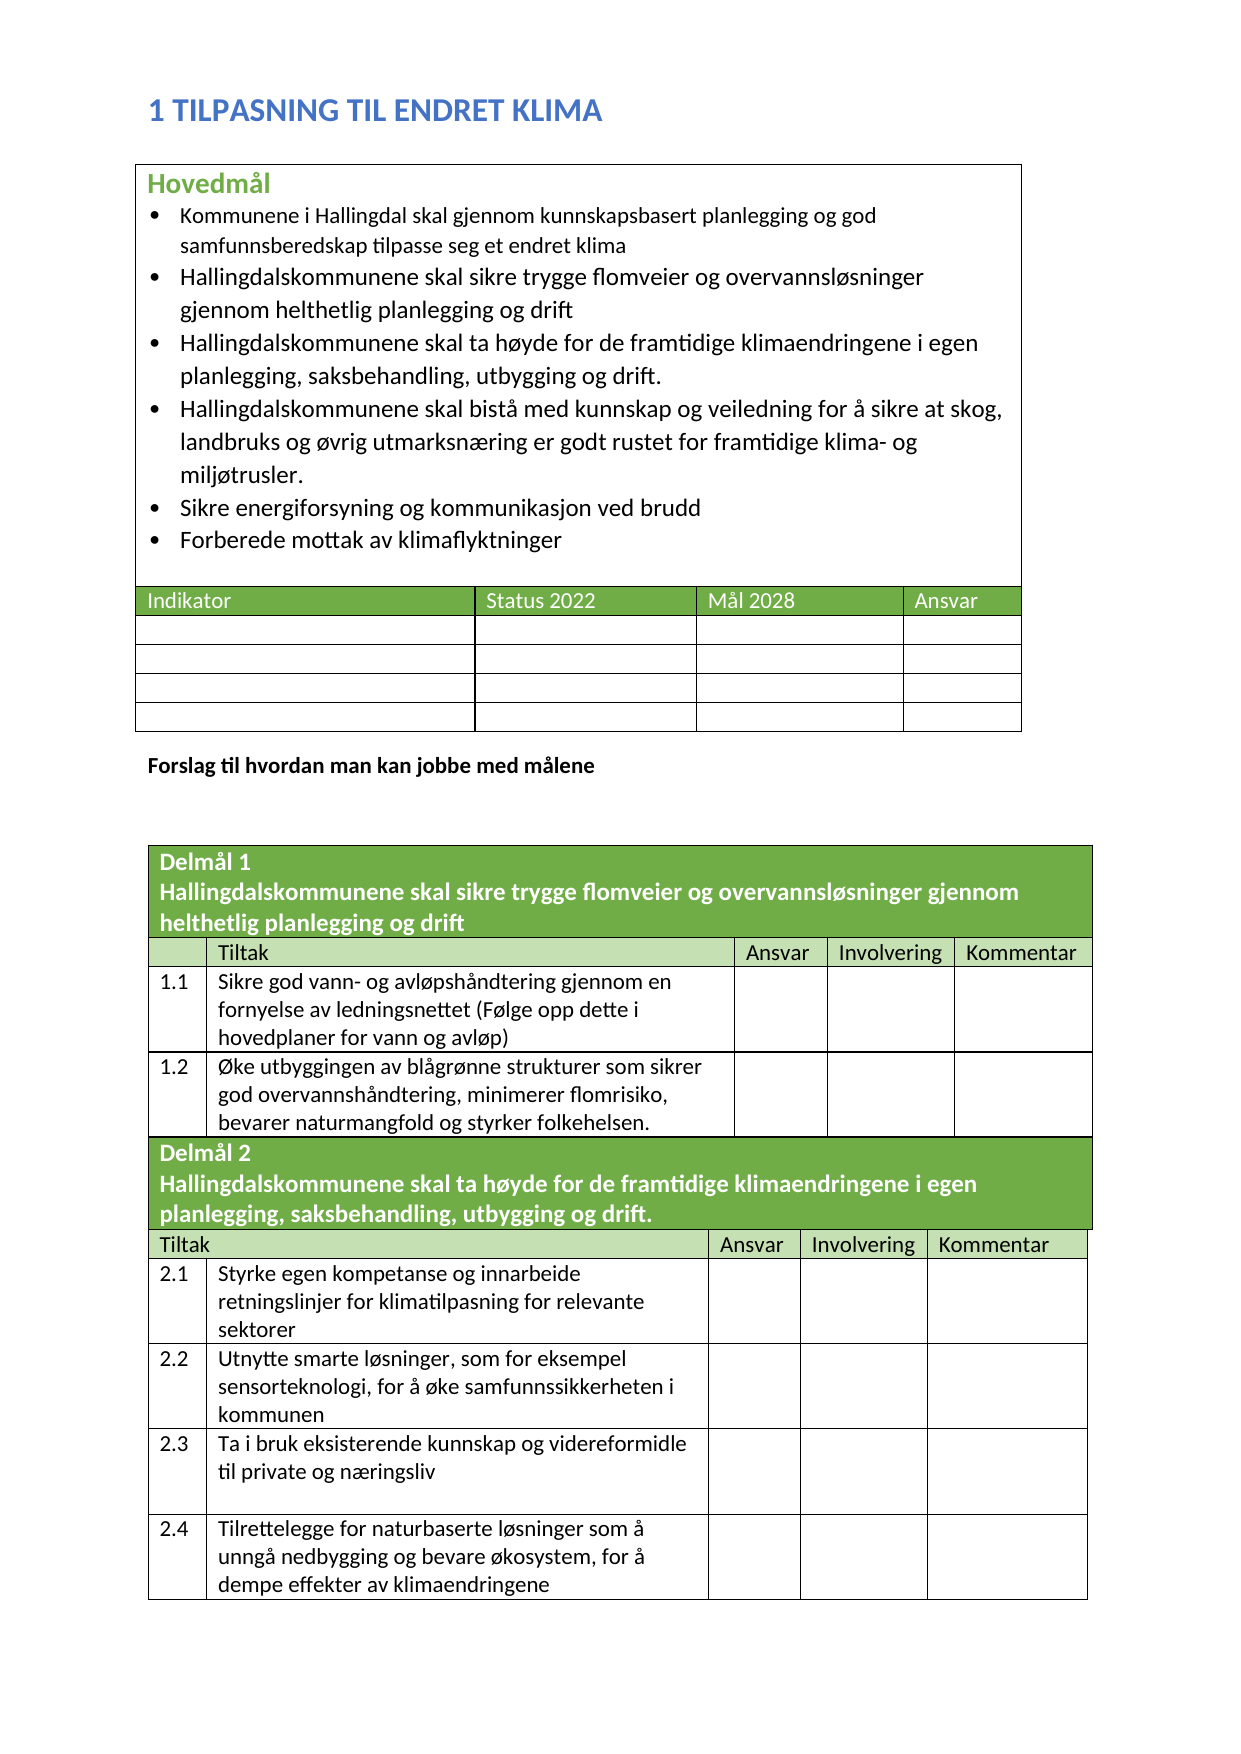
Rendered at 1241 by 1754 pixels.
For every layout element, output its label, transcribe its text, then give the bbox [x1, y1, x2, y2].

table_cell [955, 1053, 1092, 1136]
table_cell [735, 967, 827, 1051]
table_cell [136, 616, 474, 644]
table_cell [149, 938, 206, 966]
table_cell Delmål 2 Hallingdalskommunene skal ta høyde for de framtidige klimaendringene i egen planlegging, saksbehandling, utbygging og drift. [149, 1138, 1092, 1229]
table_header Hovedmål Kommunene i Hallingdal skal gjennom kunnskapsbasert planlegging og god samfunnsberedskap tilpasse seg et endret klima Hallingdalskommunene skal sikre trygge flomveier og overvannsløsninger gjennom helthetlig planlegging og drift Hallingdalskommunene skal ta høyde for de framtidige klimaendringene i egen planlegging, saksbehandling, utbygging og drift. Hallingdalskommunene skal bistå med kunnskap og veiledning for å sikre at skog, landbruks og øvrig utmarksnæring er godt rustet for framtidige klima- og miljøtrusler. Sikre energiforsyning og kommunikasjon ved brudd Forberede mottak av klimaflyktninger [136, 165, 1021, 586]
table_cell [928, 1429, 1087, 1513]
table_cell Ta i bruk eksisterende kunnskap og videreformidle til private og næringsliv [207, 1429, 708, 1513]
table_cell [476, 616, 696, 644]
table_cell Involvering [828, 938, 954, 966]
table_cell [136, 645, 474, 673]
table_cell [709, 1429, 800, 1513]
table_cell Involvering [801, 1230, 927, 1258]
table_cell Tiltak [207, 938, 734, 966]
table_cell [136, 674, 474, 702]
table_cell [928, 1344, 1087, 1428]
table_cell Tiltak [149, 1230, 708, 1258]
table_cell 2.1 [149, 1259, 206, 1343]
text Forslag til hvordan man kan jobbe med målene [148, 618, 1093, 779]
table_cell Ansvar [904, 587, 1021, 615]
table_cell Sikre god vann- og avløpshåndtering gjennom en fornyelse av ledningsnettet (Følge opp dette i hovedplaner for vann og avløp) [207, 967, 734, 1051]
table_cell [697, 703, 903, 731]
table_cell [476, 645, 696, 673]
table_cell [136, 703, 474, 731]
table_cell [709, 1344, 800, 1428]
table_cell [828, 967, 954, 1051]
table_cell 2.4 [149, 1515, 206, 1598]
table_cell Styrke egen kompetanse og innarbeide retningslinjer for klimatilpasning for relevante sektorer [207, 1259, 708, 1343]
table_cell Ansvar [709, 1230, 800, 1258]
table_cell 2.3 [149, 1429, 206, 1513]
table_cell Mål 2028 [697, 587, 903, 615]
table_cell [697, 674, 903, 702]
table_cell [709, 1259, 800, 1343]
table_cell [801, 1344, 927, 1428]
table_cell 2.2 [149, 1344, 206, 1428]
table_cell 1.2 [149, 1053, 206, 1136]
table_cell [801, 1515, 927, 1598]
table_cell Kommentar [955, 938, 1092, 966]
table_cell Ansvar [735, 938, 827, 966]
table_cell [709, 1515, 800, 1598]
table_cell [928, 1515, 1087, 1598]
table_cell Indikator [136, 587, 474, 615]
table_cell [955, 967, 1092, 1051]
table_cell Øke utbyggingen av blågrønne strukturer som sikrer god overvannshåndtering, minimerer flomrisiko, bevarer naturmangfold og styrker folkehelsen. [207, 1053, 734, 1136]
text 1 TILPASNING TIL ENDRET KLIMA [148, 89, 1093, 129]
table_cell [828, 1053, 954, 1136]
table_cell [904, 616, 1021, 644]
table_cell [904, 703, 1021, 731]
table_cell [904, 674, 1021, 702]
table_cell 1.1 [149, 967, 206, 1051]
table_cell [207, 1515, 708, 1598]
table_cell [476, 674, 696, 702]
table_cell Kommentar [928, 1230, 1087, 1258]
table_cell [735, 1053, 827, 1136]
table_cell Utnytte smarte løsninger, som for eksempel sensorteknologi, for å øke samfunnssikkerheten i kommunen [207, 1344, 708, 1428]
table_header Delmål 1 Hallingdalskommunene skal sikre trygge flomveier og overvannsløsninger gjennom helthetlig planlegging og drift [149, 846, 1092, 937]
table_cell [928, 1259, 1087, 1343]
table_cell Status 2022 [476, 587, 696, 615]
table_cell [697, 616, 903, 644]
table_cell [801, 1259, 927, 1343]
table_cell [904, 645, 1021, 673]
table_cell [697, 645, 903, 673]
table_cell [801, 1429, 927, 1513]
table_cell [476, 703, 696, 731]
